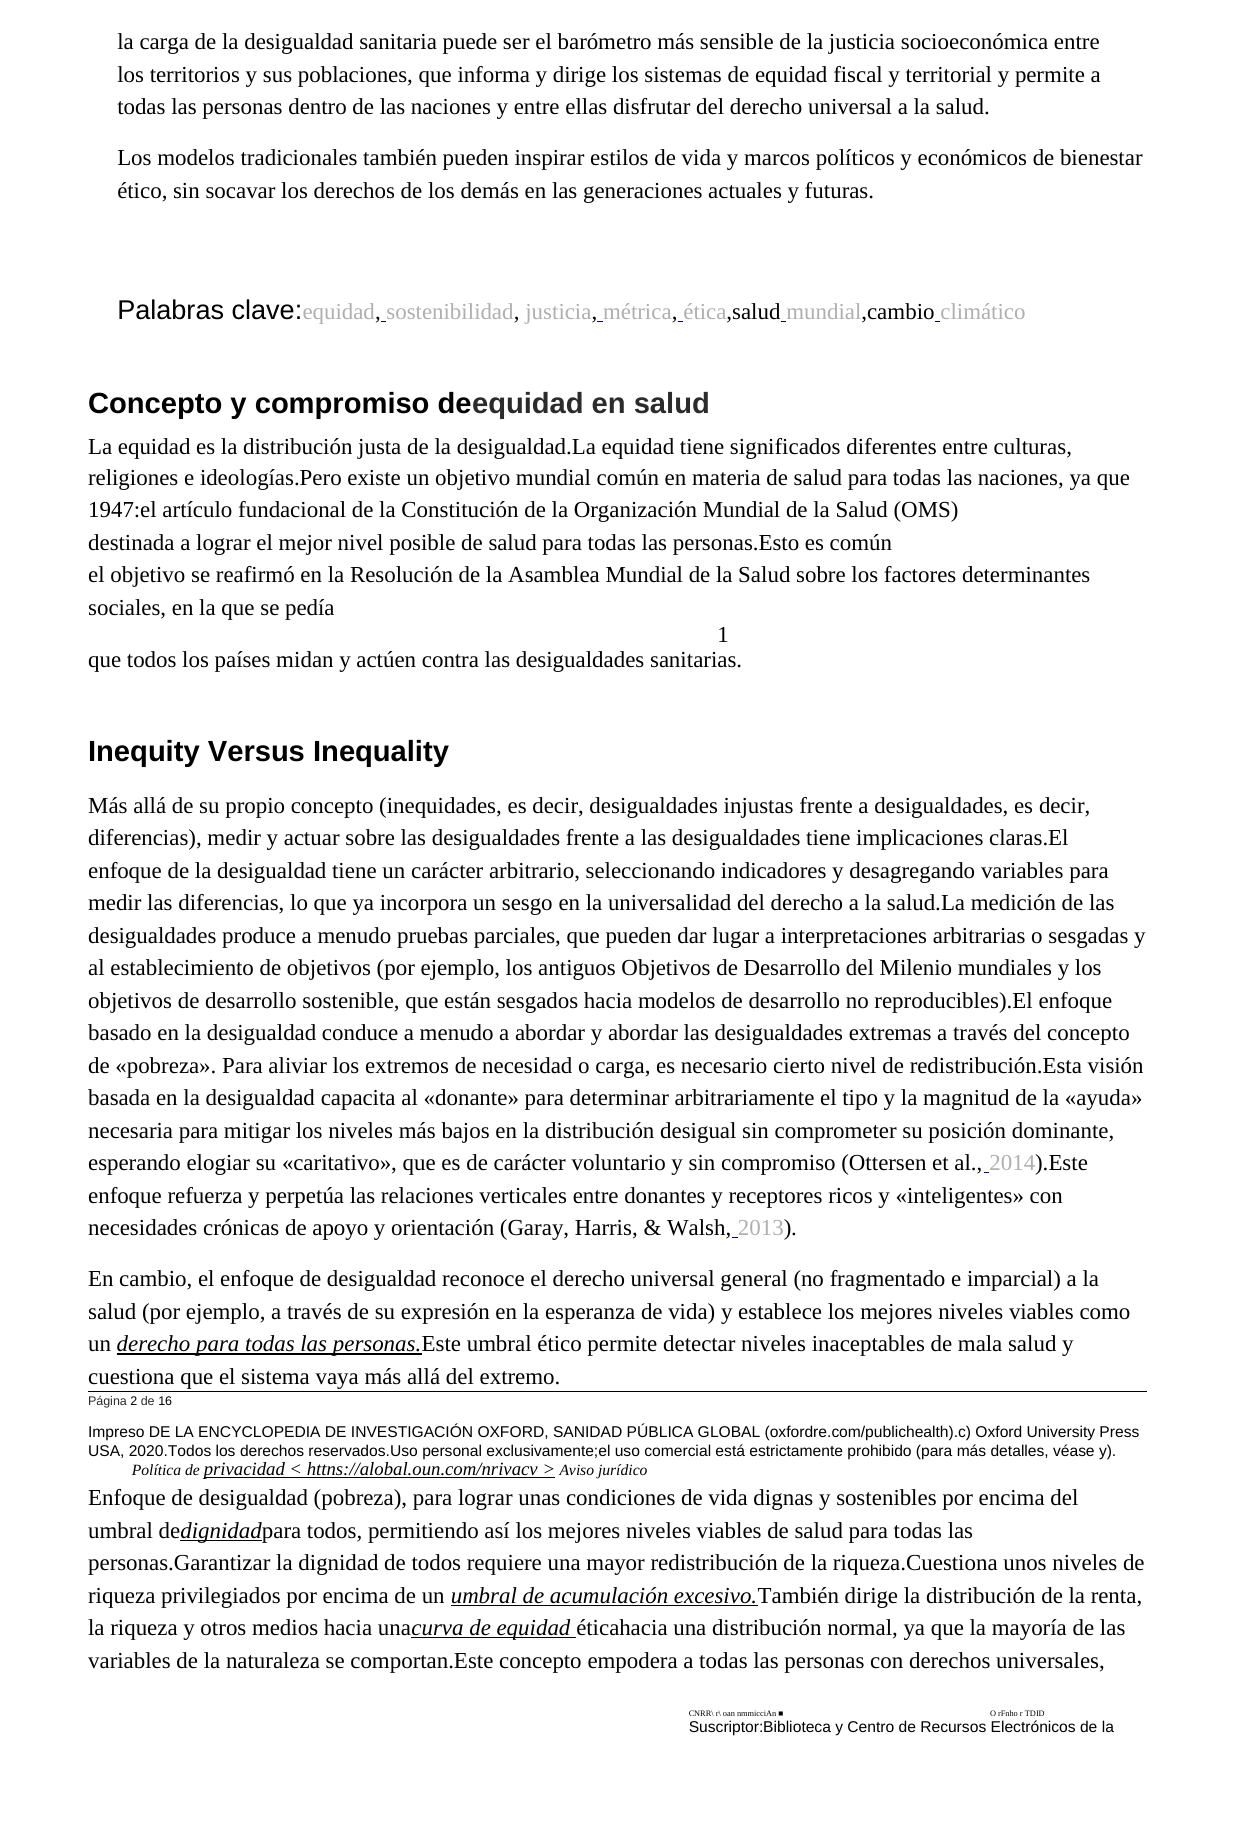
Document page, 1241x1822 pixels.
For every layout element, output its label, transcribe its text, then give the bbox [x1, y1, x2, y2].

subtitle Concepto y compromiso deequidad en salud [88, 332, 1147, 434]
subtitle Inequity Versus Inequality [88, 736, 1147, 768]
text 1947:el artículo fundacional de la Constitución de la Organización Mundial de la Salud (OMS) [88, 492, 1147, 524]
text Impreso DE LA ENCYCLOPEDIA DE INVESTIGACIÓN OXFORD, SANIDAD PÚBLICA GLOBAL (oxfordre.com/publichealth).c) Oxford University Press USA, 2020.Todos los derechos reservados.Uso personal exclusivamente;el uso comercial está estrictamente prohibido (para más detalles, véase y). [88, 1423, 1147, 1461]
text el objetivo se reafirmó en la Resolución de la Asamblea Mundial de la Salud sobre los factores determinantes sociales, en la que se pedía [88, 557, 1147, 622]
text Palabras clave:equidad, sostenibilidad, justicia, métrica, ética,salud mundial,cambio climático [117, 299, 1147, 324]
text En cambio, el enfoque de desigualdad reconoce el derecho universal general (no fragmentado e imparcial) a la salud (por ejemplo, a través de su expresión en la esperanza de vida) y establece los mejores niveles viables como un derecho para todas las personas.Este umbral ético permite detectar niveles inaceptables de mala salud y cuestiona que el sistema vaya más allá del extremo. [88, 1261, 1147, 1391]
text Más allá de su propio concepto (inequidades, es decir, desigualdades injustas frente a desigualdades, es decir, diferencias), medir y actuar sobre las desigualdades frente a las desigualdades tiene implicaciones claras.El enfoque de la desigualdad tiene un carácter arbitrario, seleccionando indicadores y desagregando variables para medir las diferencias, lo que ya incorpora un sesgo en la universalidad del derecho a la salud.La medición de las desigualdades produce a menudo pruebas parciales, que pueden dar lugar a interpretaciones arbitrarias o sesgadas y al establecimiento de objetivos (por ejemplo, los antiguos Objetivos de Desarrollo del Milenio mundiales y los objetivos de desarrollo sostenible, que están sesgados hacia modelos de desarrollo no reproducibles).El enfoque basado en la desigualdad conduce a menudo a abordar y abordar las desigualdades extremas a través del concepto de «pobreza». Para aliviar los extremos de necesidad o carga, es necesario cierto nivel de redistribución.Esta visión basada en la desigualdad capacita al «donante» para determinar arbitrariamente el tipo y la magnitud de la «ayuda» necesaria para mitigar los niveles más bajos en la distribución desigual sin comprometer su posición dominante, esperando elogiar su «caritativo», que es de carácter voluntario y sin compromiso (Ottersen et al., 2014).Este enfoque refuerza y perpetúa las relaciones verticales entre donantes y receptores ricos y «inteligentes» con necesidades crónicas de apoyo y orientación (Garay, Harris, & Walsh, 2013). [88, 787, 1147, 1242]
text que todos los países midan y actúen contra las desigualdades sanitarias. [88, 647, 1147, 673]
text Política de privacidad < httns://alobal.oun.com/nrivacv > Aviso jurídico [132, 1461, 1147, 1479]
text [88, 1479, 1147, 1674]
text La equidad es la distribución justa de la desigualdad.La equidad tiene significados diferentes entre culturas, [88, 434, 1147, 459]
text Los modelos tradicionales también pueden inspirar estilos de vida y marcos políticos y económicos de bienestar ético, sin socavar los derechos de los demás en las generaciones actuales y futuras. [117, 139, 1147, 206]
text destinada a lograr el mejor nivel posible de salud para todas las personas.Esto es común [88, 524, 1147, 557]
text religiones e ideologías.Pero existe un objetivo mundial común en materia de salud para todas las naciones, ya que [88, 459, 1147, 492]
text la carga de la desigualdad sanitaria puede ser el barómetro más sensible de la justicia socioeconómica entre los territorios y sus poblaciones, que informa y dirige los sistemas de equidad fiscal y territorial y permite a todas las personas dentro de las naciones y entre ellas disfrutar del derecho universal a la salud. [117, 24, 1104, 121]
text 1 [717, 622, 1147, 647]
text Página 2 de 16 [88, 1392, 1147, 1408]
